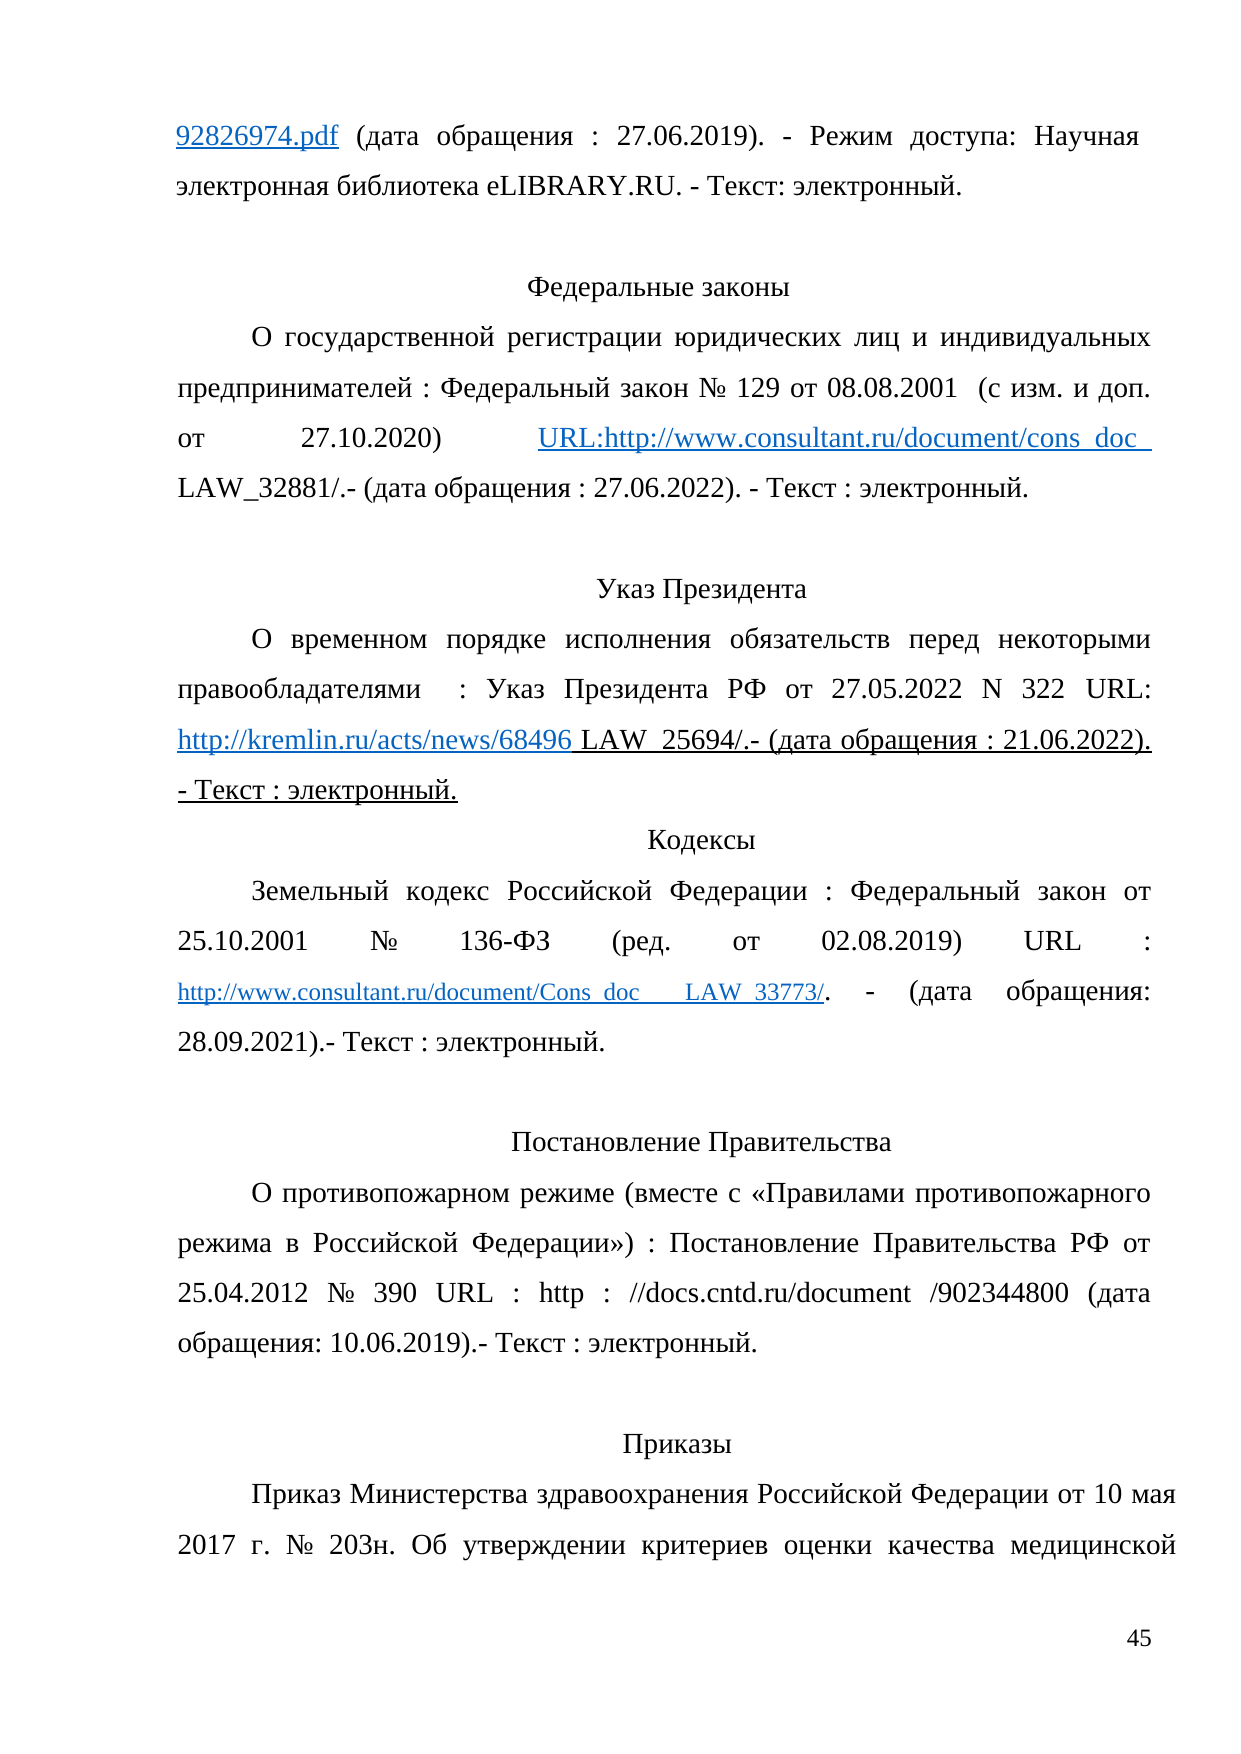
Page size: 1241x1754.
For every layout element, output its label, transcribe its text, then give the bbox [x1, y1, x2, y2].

text Федеральные законы [187, 269, 1130, 303]
text Кодексы [177, 822, 1152, 856]
text Приказы [177, 1426, 1177, 1460]
text О временном порядке исполнения обязательств перед некоторыми правообладателями : Указ Президента РФ от 27.05.2022 N 322 URL: http://kremlin.ru/acts/news/68496 LAW_25694/.- (дата обращения : 21.06.2022). - Текст : электронный. [177, 621, 1152, 751]
text Земельный кодекс Российской Федерации : Федеральный закон от 25.10.2001 № 136-ФЗ (ред. от 02.08.2019) URL : http://www.consultant.ru/document/Cons_doc_ LAW_33773/. - (дата обращения: 28.09.2021).- Текст : электронный. [177, 873, 1152, 1057]
text О временном порядке исполнения обязательств перед некоторыми правообладателями : Указ Президента РФ от 27.05.2022 N 322 URL: http://kremlin.ru/acts/news/68496 LAW_25694/.- (дата обращения : 21.06.2022). - Текст : электронный. [177, 753, 1152, 806]
text Постановление Правительства [177, 1124, 1152, 1158]
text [176, 118, 1140, 202]
text О противопожарном режиме (вместе с «Правилами противопожарного режима в Российской Федерации») : Постановление Правительства РФ от 25.04.2012 № 390 URL : http : //docs.cntd.ru/document /902344800 (дата обращения: 10.06.2019).- Текст : электронный. [177, 1175, 1152, 1359]
text О государственной регистрации юридических лиц и индивидуальных предпринимателей : Федеральный закон № 129 от 08.08.2001 (с изм. и доп. от 27.10.2020) URL:http://www.consultant.ru/document/cons_doc_ LAW_32881/.- (дата обращения : 27.06.2022). - Текст : электронный. [177, 319, 1152, 504]
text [177, 1477, 1177, 1560]
text Указ Президента [177, 571, 1152, 604]
